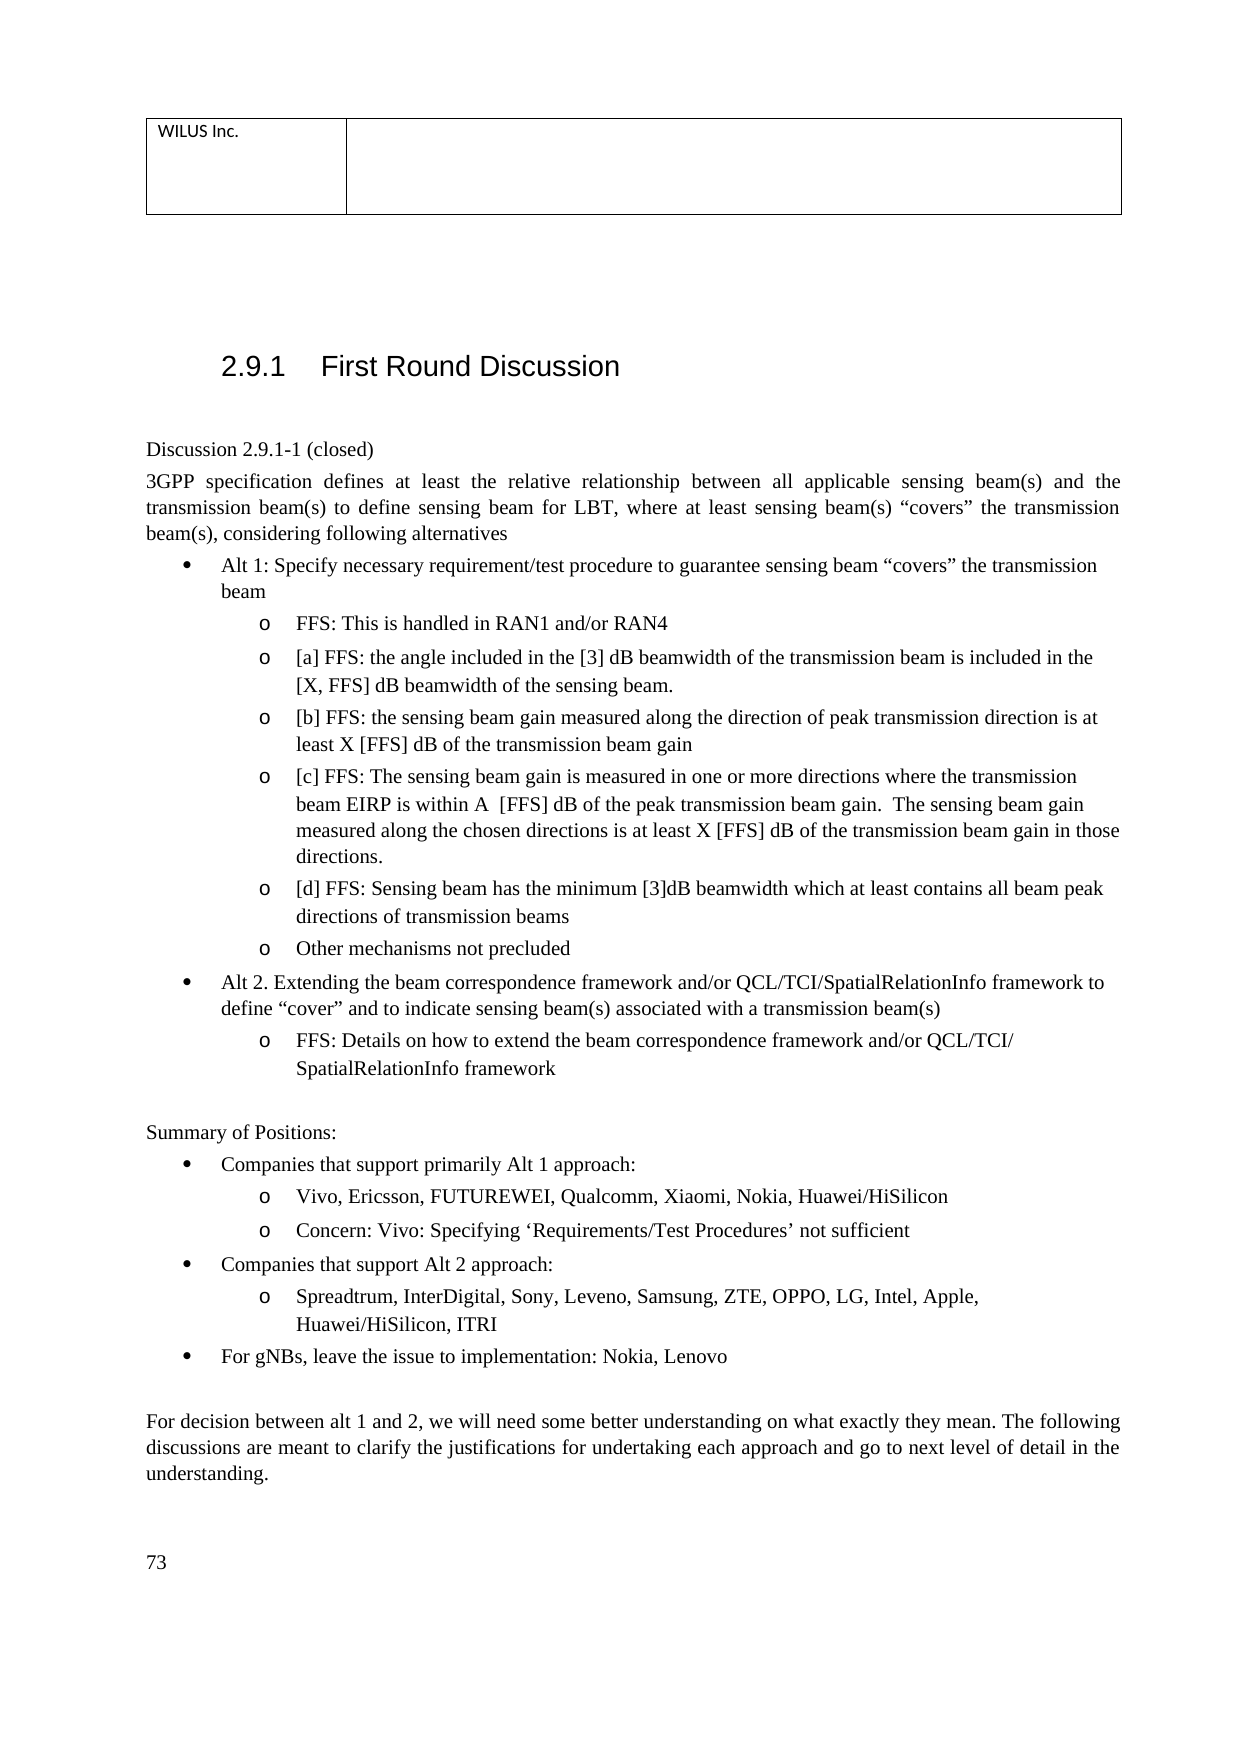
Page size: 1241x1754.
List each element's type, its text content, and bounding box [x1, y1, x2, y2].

subtitle First Round Discussion [221, 349, 1122, 383]
text For decision between alt 1 and 2, we will need some better understanding on what exactly they mean. The following discussions are meant to clarify the justifications for undertaking each approach and go to next level of detail in the understanding. [146, 1409, 1122, 1484]
list Vivo, Ericsson, FUTUREWEI, Qualcomm, Xiaomi, Nokia, Huawei/HiSilicon [258, 1184, 1122, 1210]
list Alt 1: Specify necessary requirement/test procedure to guarantee sensing beam “covers” the transmission beam [183, 553, 1122, 603]
list [a] FFS: the angle included in the [3] dB beamwidth of the transmission beam is included in the [X, FFS] dB beamwidth of the sensing beam. [258, 645, 1122, 697]
text Summary of Positions: [146, 1120, 1122, 1144]
list [b] FFS: the sensing beam gain measured along the direction of peak transmission direction is at least X [FFS] dB of the transmission beam gain [258, 705, 1122, 756]
text Discussion 2.9.1-1 (closed) [146, 437, 1122, 461]
list Companies that support Alt 2 approach: [183, 1252, 1122, 1276]
list FFS: Details on how to extend the beam correspondence framework and/or QCL/TCI/ SpatialRelationInfo framework [258, 1028, 1122, 1080]
list [d] FFS: Sensing beam has the minimum [3]dB beamwidth which at least contains all beam peak directions of transmission beams [258, 876, 1122, 928]
table_cell WILUS Inc. [147, 119, 346, 213]
list Concern: Vivo: Specifying ‘Requirements/Test Procedures’ not sufficient [258, 1218, 1122, 1244]
list Other mechanisms not precluded [258, 936, 1122, 962]
table_cell [347, 119, 1121, 213]
text 3GPP specification defines at least the relative relationship between all applicable sensing beam(s) and the transmission beam(s) to define sensing beam for LBT, where at least sensing beam(s) “covers” the transmission beam(s), considering following alternatives [146, 469, 1122, 545]
list Spreadtrum, InterDigital, Sony, Leveno, Samsung, ZTE, OPPO, LG, Intel, Apple, Huawei/HiSilicon, ITRI [258, 1284, 1122, 1336]
list [c] FFS: The sensing beam gain is measured in one or more directions where the transmission beam EIRP is within A [FFS] dB of the peak transmission beam gain. The sensing beam gain measured along the chosen directions is at least X [FFS] dB of the transmission beam gain in those directions. [258, 764, 1122, 868]
list For gNBs, leave the issue to implementation: Nokia, Lenovo [183, 1344, 1122, 1368]
list Companies that support primarily Alt 1 approach: [183, 1152, 1122, 1176]
list Alt 2. Extending the beam correspondence framework and/or QCL/TCI/SpatialRelationInfo framework to define “cover” and to indicate sensing beam(s) associated with a transmission beam(s) [183, 970, 1122, 1020]
list FFS: This is handled in RAN1 and/or RAN4 [258, 611, 1122, 637]
